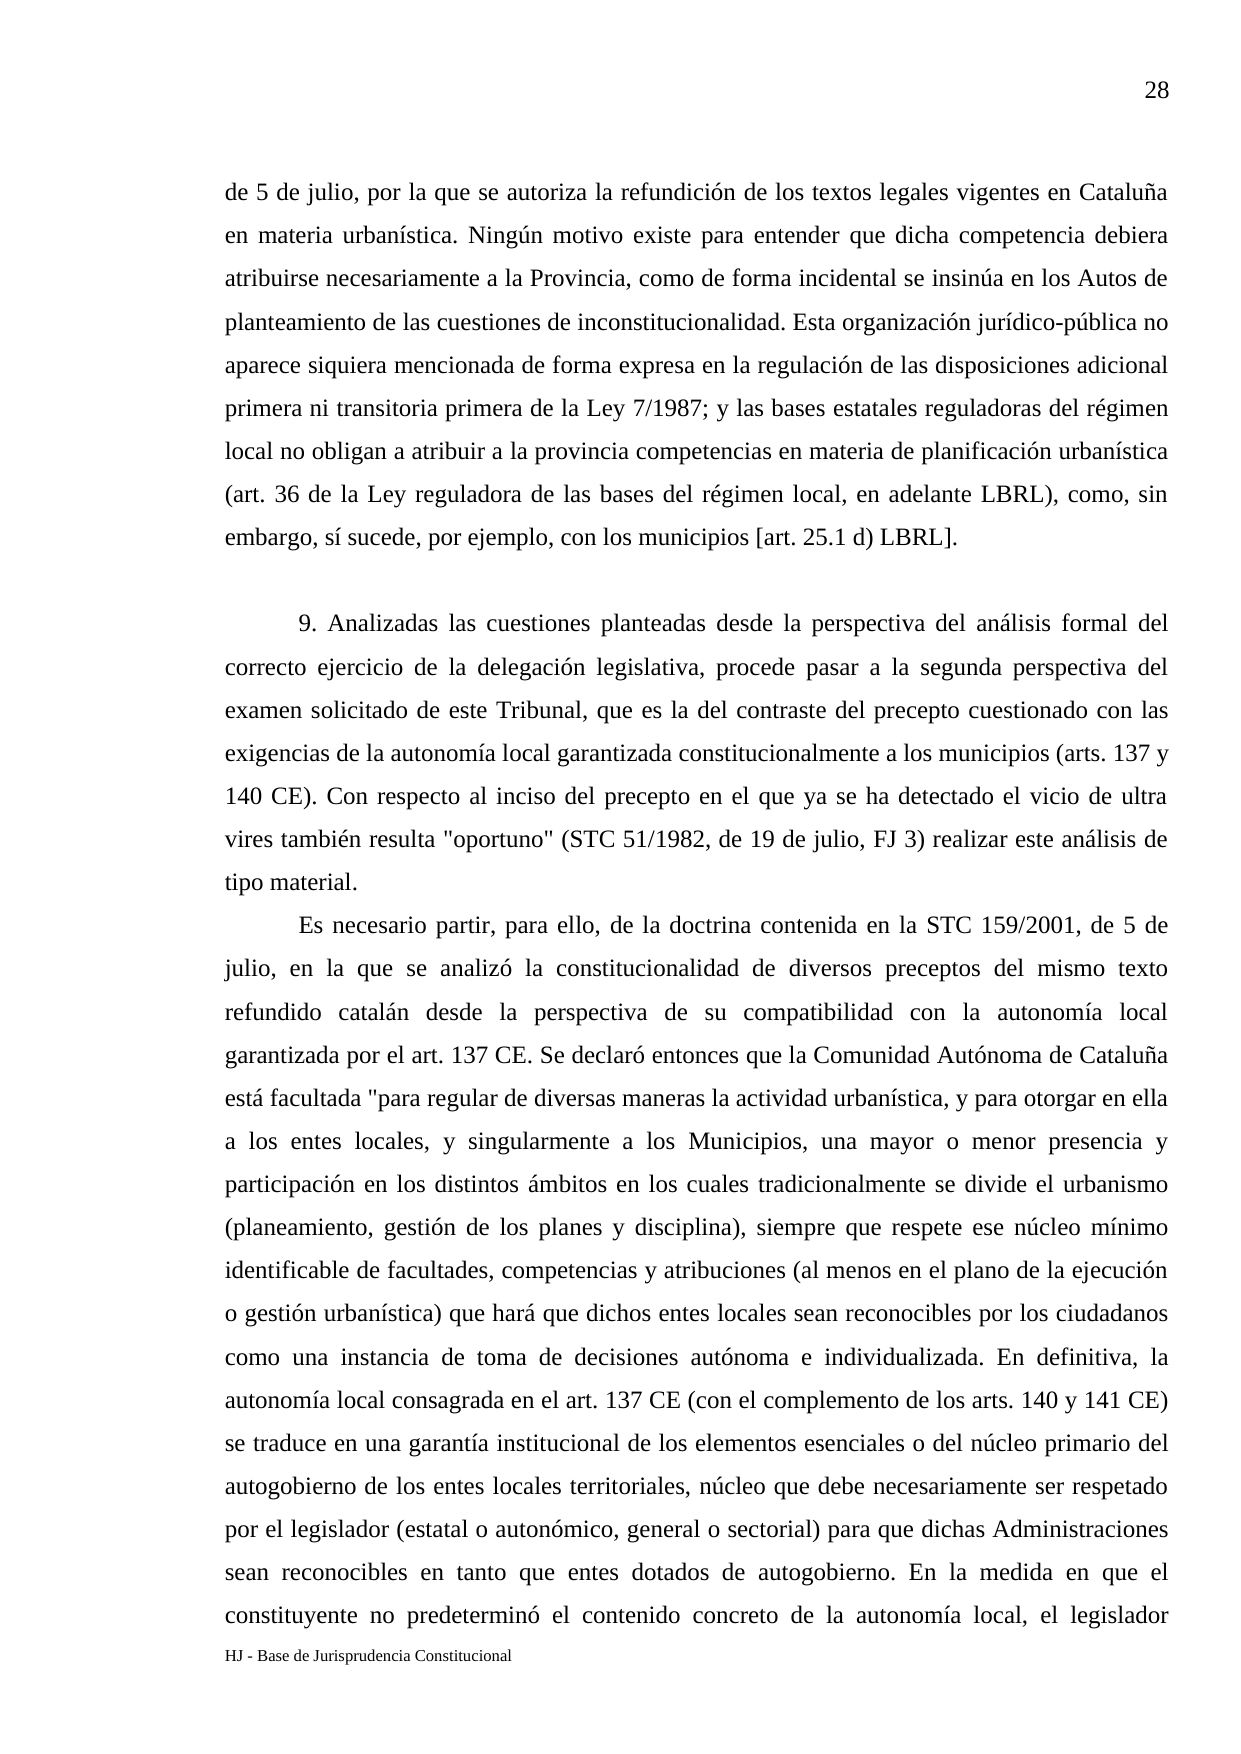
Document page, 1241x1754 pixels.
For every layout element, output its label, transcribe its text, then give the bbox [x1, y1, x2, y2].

text 9. Analizadas las cuestiones planteadas desde la perspectiva del análisis formal del correcto ejercicio de la delegación legislativa, procede pasar a la segunda perspectiva del examen solicitado de este Tribunal, que es la del contraste del precepto cuestionado con las exigencias de la autonomía local garantizada constitucionalmente a los municipios (arts. 137 y 140 CE). Con respecto al inciso del precepto en el que ya se ha detectado el vicio de ultra vires también resulta "oportuno" (STC 51/1982, de 19 de julio, FJ 3) realizar este análisis de tipo material. [224, 608, 1169, 896]
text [224, 177, 1169, 551]
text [224, 910, 1169, 1629]
